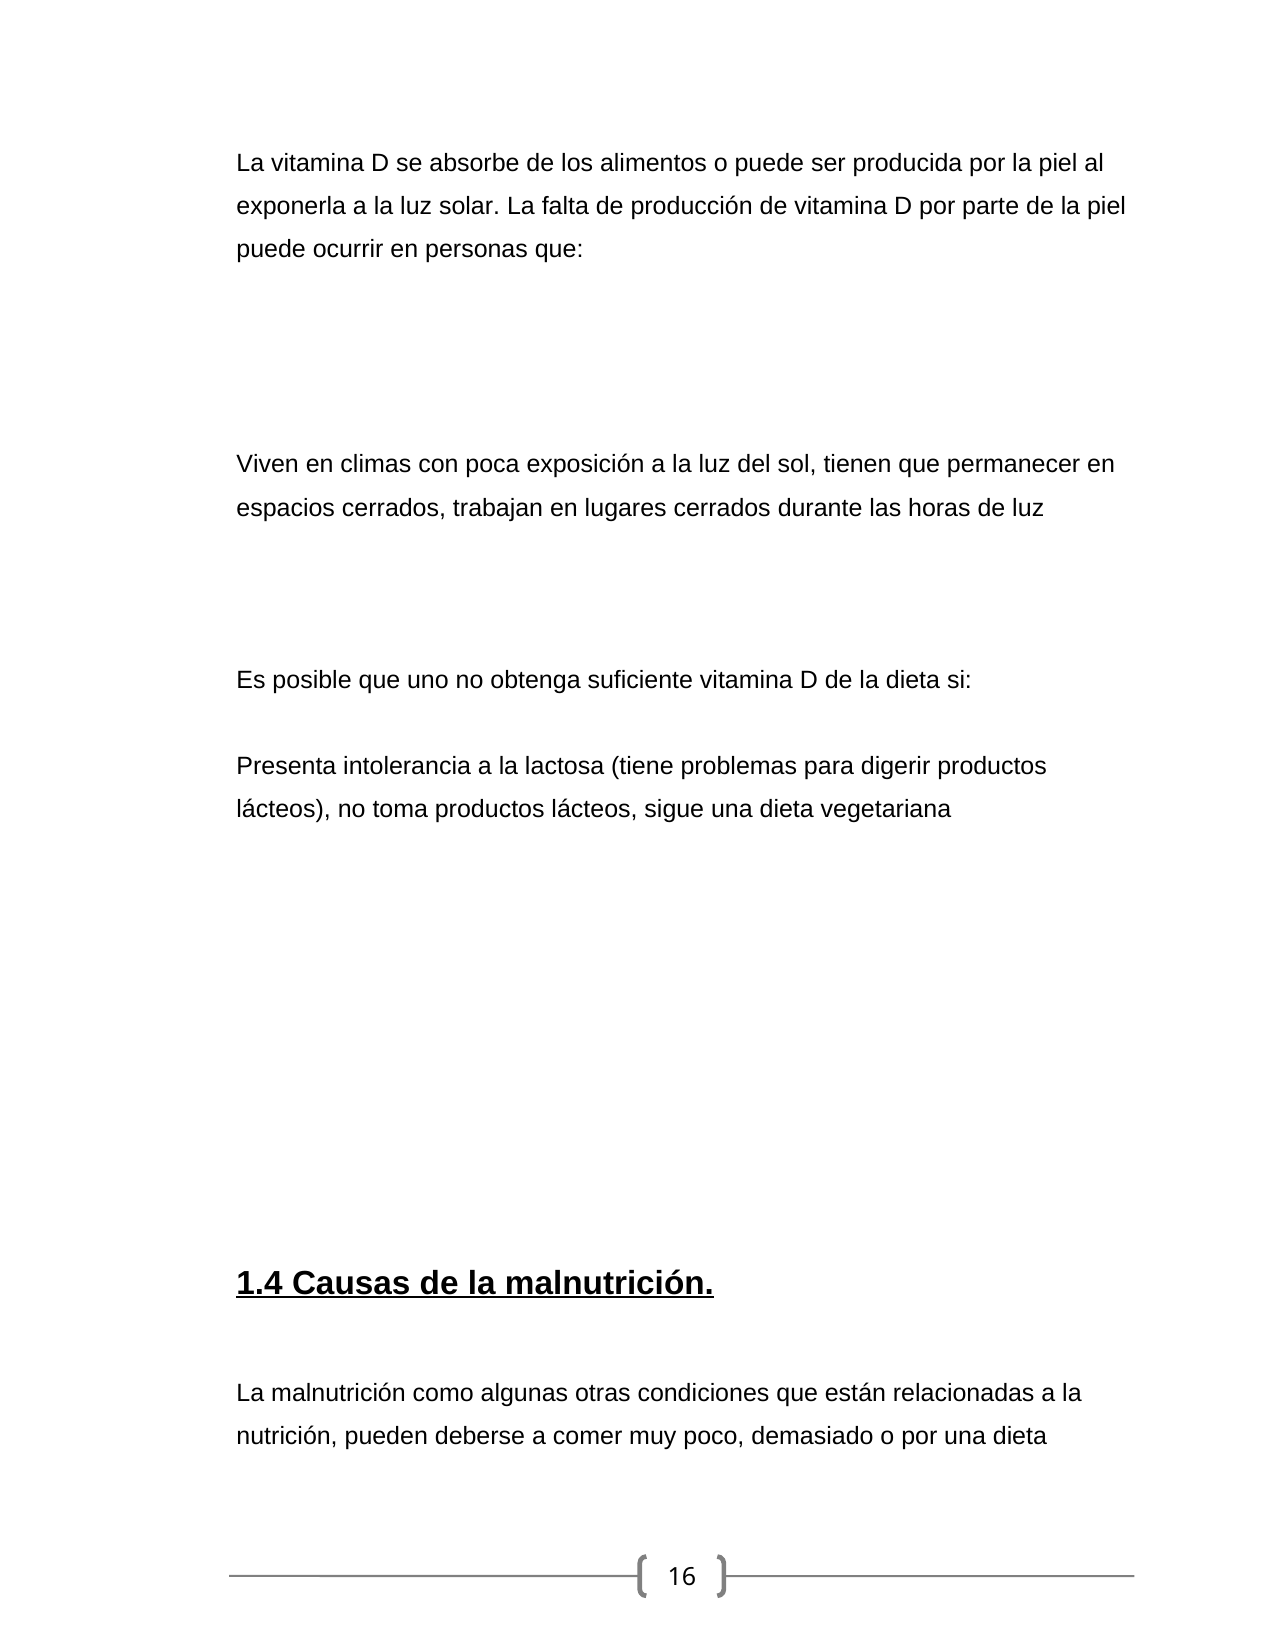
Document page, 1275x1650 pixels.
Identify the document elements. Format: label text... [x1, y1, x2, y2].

text Viven en climas con poca exposición a la luz del sol, tienen que permanecer en espacios cerrados, trabajan en lugares cerrados durante las horas de luz [236, 449, 1127, 521]
text 1.4 Causas de la malnutrición. [236, 1263, 1127, 1301]
text Presenta intolerancia a la lactosa (tiene problemas para digerir productos lácteos), no toma productos lácteos, sigue una dieta vegetariana [236, 751, 1127, 823]
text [236, 1378, 1127, 1450]
text Es posible que uno no obtenga suficiente vitamina D de la dieta si: [236, 665, 1127, 694]
text La vitamina D se absorbe de los alimentos o puede ser producida por la piel al exponerla a la luz solar. La falta de producción de vitamina D por parte de la piel puede ocurrir en personas que: [236, 148, 1127, 263]
